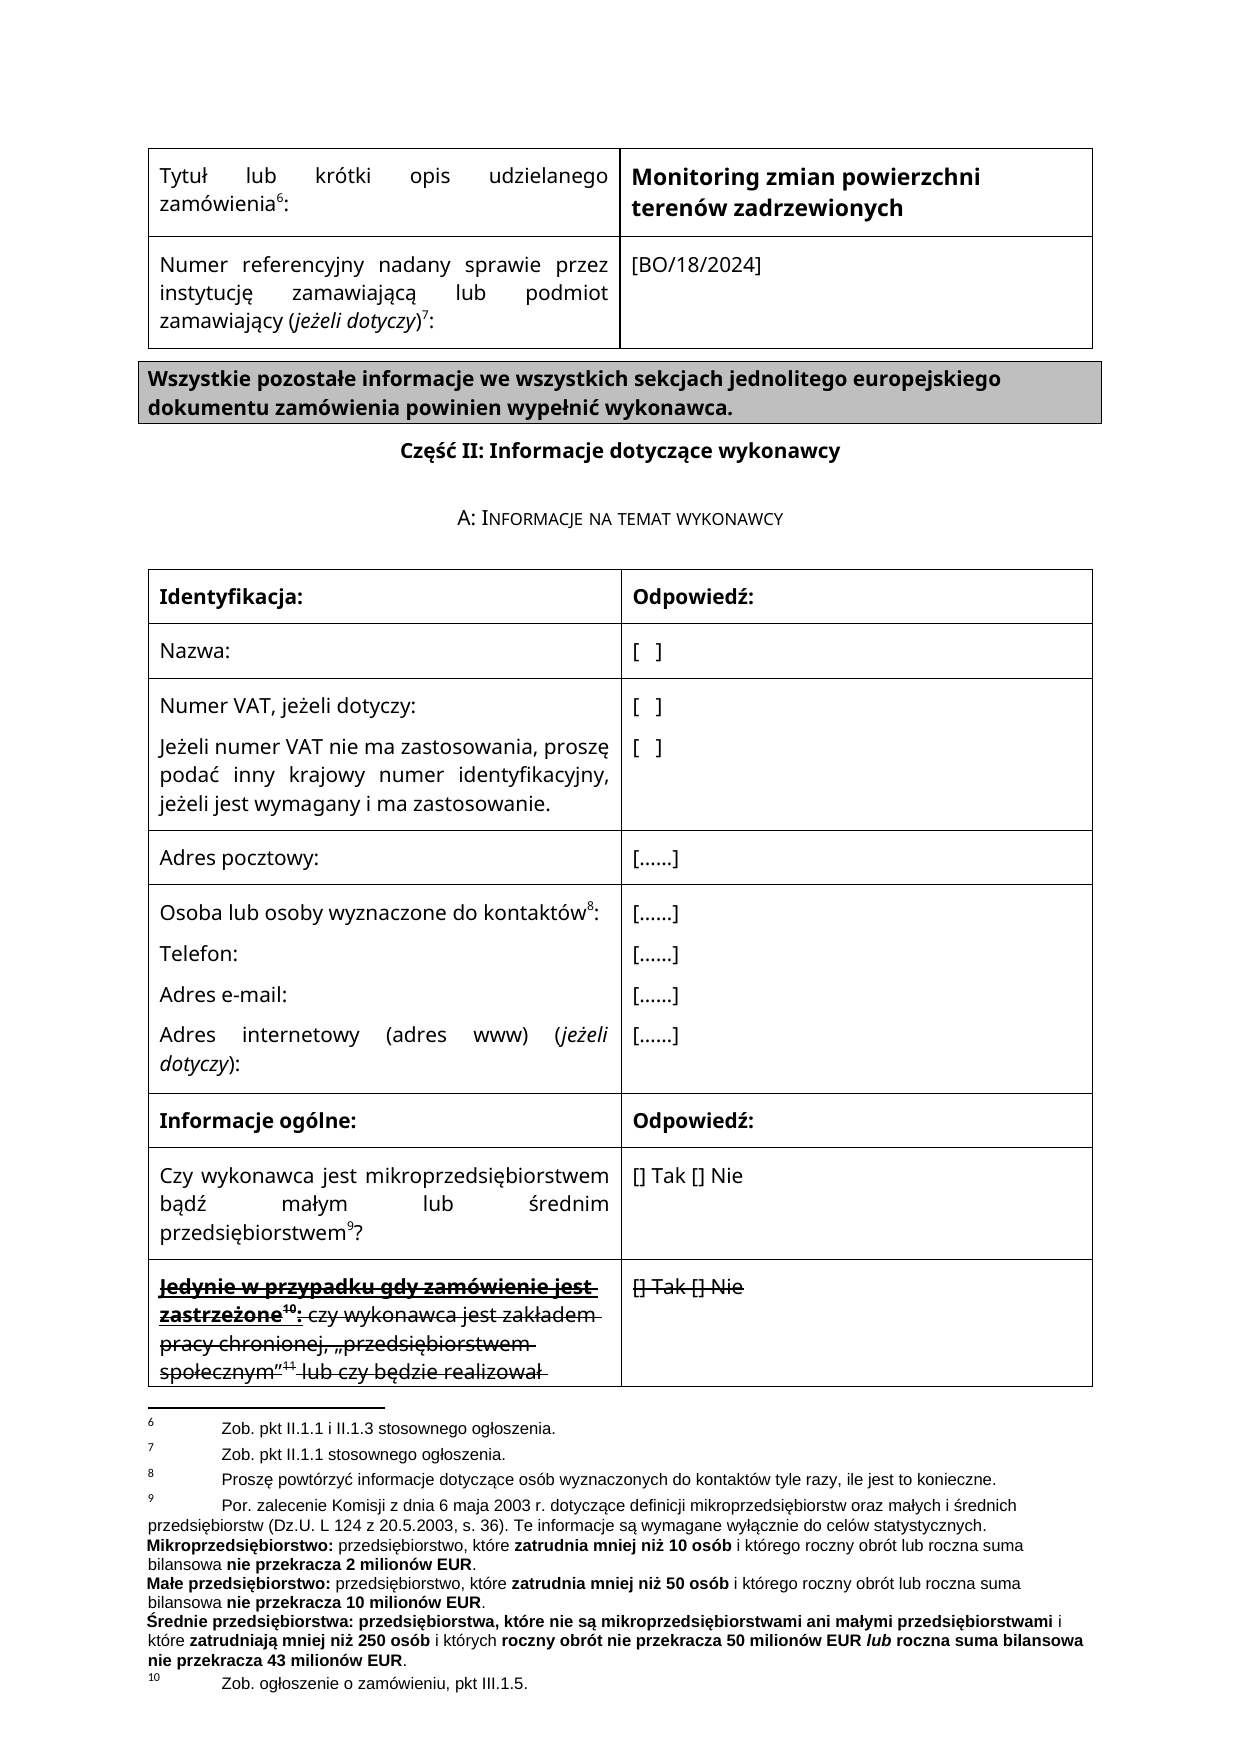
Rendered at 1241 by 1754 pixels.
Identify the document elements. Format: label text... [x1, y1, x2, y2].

text Wszystkie pozostałe informacje we wszystkich sekcjach jednolitego europejskiego dokumentu zamówienia powinien wypełnić wykonawca. [139, 362, 1101, 423]
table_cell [149, 1260, 621, 1386]
text A: Informacje na temat wykonawcy [148, 503, 1093, 531]
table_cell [622, 1260, 1092, 1386]
table_cell Osoba lub osoby wyznaczone do kontaktów: Telefon: Adres e-mail: Adres internetowy (adres www) (jeżeli dotyczy): [149, 885, 621, 1093]
table_cell [……] [622, 831, 1092, 884]
table_cell Nazwa: [149, 624, 621, 677]
table_cell Numer referencyjny nadany sprawie przez instytucję zamawiającą lub podmiot zamawiający (jeżeli dotyczy): [149, 237, 619, 347]
table_cell Czy wykonawca jest mikroprzedsiębiorstwem bądź małym lub średnim przedsiębiorstwem? [149, 1148, 621, 1259]
table_cell [ ] [ ] [622, 679, 1092, 830]
table_cell Informacje ogólne: [149, 1094, 621, 1147]
table_cell Odpowiedź: [622, 1094, 1092, 1147]
table_cell [……] [……] [……] [……] [622, 885, 1092, 1093]
table_cell Adres pocztowy: [149, 831, 621, 884]
table_header Identyfikacja: [149, 570, 621, 623]
table_cell Monitoring zmian powierzchni terenów zadrzewionych [621, 149, 1092, 236]
table_cell Tytuł lub krótki opis udzielanego zamówienia: [149, 149, 619, 236]
table_cell [] Tak [] Nie [622, 1148, 1092, 1259]
table_header Odpowiedź: [622, 570, 1092, 623]
table_cell Numer VAT, jeżeli dotyczy: Jeżeli numer VAT nie ma zastosowania, proszę podać inny krajowy numer identyfikacyjny, jeżeli jest wymagany i ma zastosowanie. [149, 679, 621, 830]
table_cell [BO/18/2024] [621, 237, 1092, 347]
table_cell [ ] [622, 624, 1092, 677]
text Część II: Informacje dotyczące wykonawcy [148, 437, 1093, 465]
